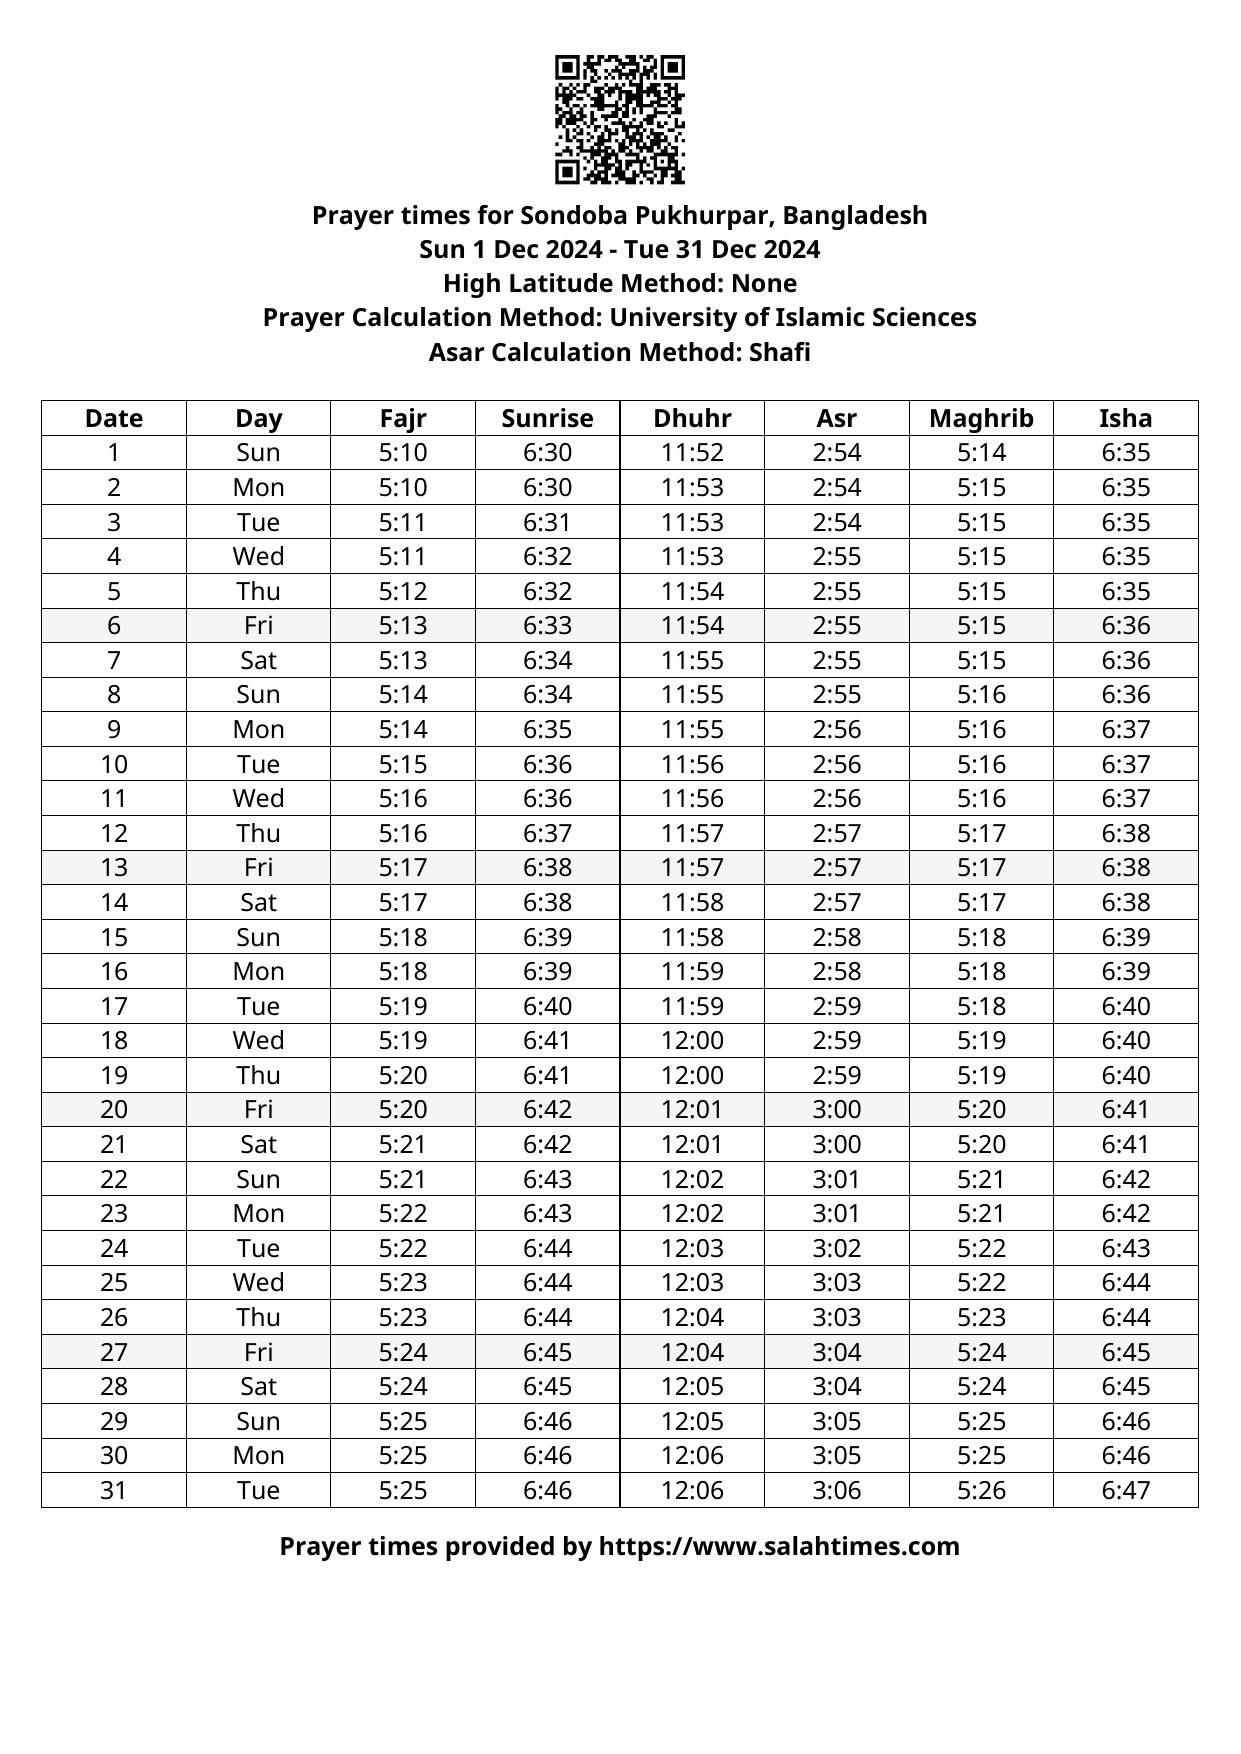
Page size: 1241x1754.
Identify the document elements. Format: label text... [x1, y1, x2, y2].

table_cell 6:46 [476, 1439, 619, 1472]
table_cell 5:14 [910, 436, 1053, 469]
table_cell 11:56 [621, 747, 764, 780]
table_cell 31 [42, 1473, 186, 1507]
table_cell 24 [42, 1231, 186, 1264]
table_cell 11:54 [621, 609, 764, 642]
table_cell 2:56 [765, 712, 909, 746]
table_cell 28 [42, 1369, 186, 1403]
table_header Asr [765, 401, 909, 434]
table_cell 16 [42, 954, 186, 988]
table_cell 6:36 [1054, 678, 1198, 711]
table_cell 5:25 [331, 1404, 475, 1437]
table_cell 6:38 [476, 885, 619, 919]
table_cell 20 [42, 1093, 186, 1126]
text Sun 1 Dec 2024 - Tue 31 Dec 2024 [42, 232, 1198, 266]
table_cell Tue [187, 1473, 330, 1507]
table_cell Sat [187, 885, 330, 919]
table_cell 11:56 [621, 781, 764, 815]
text Asar Calculation Method: Shafi [42, 334, 1198, 368]
table_cell 5:25 [331, 1473, 475, 1507]
table_cell 2:57 [765, 851, 909, 884]
table_cell 5:23 [331, 1300, 475, 1334]
table_cell 2:54 [765, 505, 909, 538]
table_cell 11:55 [621, 712, 764, 746]
table_cell 1 [42, 436, 186, 469]
table_cell 5:20 [331, 1093, 475, 1126]
table_cell 11:57 [621, 851, 764, 884]
table_cell 2:56 [765, 781, 909, 815]
table_cell 11:59 [621, 989, 764, 1022]
table_cell 6 [42, 609, 186, 642]
table_cell 6:39 [476, 920, 619, 953]
table_cell 6:35 [1054, 539, 1198, 573]
table_cell Wed [187, 1266, 330, 1299]
table_cell 6:46 [1054, 1404, 1198, 1437]
table_cell Thu [187, 1300, 330, 1334]
table_cell 29 [42, 1404, 186, 1437]
table_cell Thu [187, 574, 330, 607]
text Prayer times provided by https://www.salahtimes.com [42, 1528, 1198, 1563]
table_cell Wed [187, 539, 330, 573]
table_cell 22 [42, 1162, 186, 1195]
table_cell 5:14 [331, 678, 475, 711]
table_cell 5:15 [910, 470, 1053, 504]
table_cell 3:04 [765, 1369, 909, 1403]
table_cell 6:39 [476, 954, 619, 988]
table_cell 3:06 [765, 1473, 909, 1507]
table_cell 23 [42, 1196, 186, 1230]
table_cell 6:33 [476, 609, 619, 642]
table_cell 5:20 [910, 1093, 1053, 1126]
table_cell 6:35 [1054, 574, 1198, 607]
table_cell 5:11 [331, 539, 475, 573]
table_cell Sun [187, 1404, 330, 1437]
table_cell Sat [187, 643, 330, 677]
table_cell Sun [187, 920, 330, 953]
table_cell Mon [187, 1439, 330, 1472]
table_cell Tue [187, 989, 330, 1022]
table_cell 5:15 [910, 609, 1053, 642]
table_cell 5:18 [331, 954, 475, 988]
table_header Dhuhr [621, 401, 764, 434]
text Prayer times for Sondoba Pukhurpar, Bangladesh [42, 198, 1198, 232]
table_cell 2:55 [765, 643, 909, 677]
table_cell 6:30 [476, 470, 619, 504]
table_cell 6:42 [1054, 1162, 1198, 1195]
table_cell 3 [42, 505, 186, 538]
table_header Day [187, 401, 330, 434]
table_cell 5:24 [910, 1335, 1053, 1368]
table_cell 6:41 [476, 1058, 619, 1092]
table_cell 6:38 [476, 851, 619, 884]
table_cell 2:57 [765, 885, 909, 919]
table_cell 6:37 [1054, 747, 1198, 780]
table_cell 12:02 [621, 1162, 764, 1195]
table_cell 11:54 [621, 574, 764, 607]
table_cell Tue [187, 505, 330, 538]
table_cell 5:22 [910, 1231, 1053, 1264]
table_cell 5:20 [910, 1127, 1053, 1161]
table_cell 2:54 [765, 436, 909, 469]
table_cell 6:42 [476, 1127, 619, 1161]
table_cell 5:16 [910, 712, 1053, 746]
table_cell 12:01 [621, 1093, 764, 1126]
table_cell 2:55 [765, 539, 909, 573]
table_cell 6:44 [476, 1300, 619, 1334]
table_cell 6:41 [476, 1024, 619, 1057]
table_cell Mon [187, 1196, 330, 1230]
table_cell 5:19 [910, 1024, 1053, 1057]
table_cell 7 [42, 643, 186, 677]
table_cell 2:57 [765, 816, 909, 849]
table_cell 5:11 [331, 505, 475, 538]
table_cell 12:05 [621, 1404, 764, 1437]
table_cell 5:15 [331, 747, 475, 780]
table_cell 5:19 [331, 1024, 475, 1057]
table_cell 10 [42, 747, 186, 780]
table_cell 6:44 [1054, 1300, 1198, 1334]
table_cell 5:10 [331, 470, 475, 504]
table_cell 5:19 [910, 1058, 1053, 1092]
table_cell 6:42 [476, 1093, 619, 1126]
table_cell Fri [187, 851, 330, 884]
table_cell 13 [42, 851, 186, 884]
table_cell 5:18 [910, 920, 1053, 953]
table_cell Wed [187, 781, 330, 815]
table_cell 6:40 [1054, 989, 1198, 1022]
table_cell 6:44 [476, 1231, 619, 1264]
table_header Date [42, 401, 186, 434]
table_cell Tue [187, 1231, 330, 1264]
table_cell 3:05 [765, 1404, 909, 1437]
table_cell 5:21 [910, 1162, 1053, 1195]
table_cell 12:00 [621, 1024, 764, 1057]
table_cell 12:02 [621, 1196, 764, 1230]
table_cell 5:22 [331, 1231, 475, 1264]
table_cell 4 [42, 539, 186, 573]
table_cell 21 [42, 1127, 186, 1161]
table_cell Mon [187, 954, 330, 988]
table_cell 3:03 [765, 1266, 909, 1299]
table_cell 6:42 [1054, 1196, 1198, 1230]
table_cell 12:00 [621, 1058, 764, 1092]
table_cell 6:41 [1054, 1093, 1198, 1126]
table_cell 5:18 [910, 989, 1053, 1022]
table_cell 11:59 [621, 954, 764, 988]
table_cell 6:36 [476, 747, 619, 780]
table_cell 3:03 [765, 1300, 909, 1334]
table_cell Mon [187, 470, 330, 504]
table_cell Sat [187, 1369, 330, 1403]
table_cell 5:26 [910, 1473, 1053, 1507]
table_cell Sun [187, 1162, 330, 1195]
table_cell 6:46 [1054, 1439, 1198, 1472]
table_header Sunrise [476, 401, 619, 434]
table_cell 11:58 [621, 920, 764, 953]
table_cell 5:21 [910, 1196, 1053, 1230]
table_cell 3:01 [765, 1162, 909, 1195]
picture [542, 41, 699, 198]
table_cell 6:45 [1054, 1335, 1198, 1368]
table_cell 6:34 [476, 678, 619, 711]
table_cell 11:57 [621, 816, 764, 849]
table_cell Thu [187, 1058, 330, 1092]
table_cell 3:01 [765, 1196, 909, 1230]
table_cell 11:58 [621, 885, 764, 919]
table_cell 5:10 [331, 436, 475, 469]
table_cell 12:03 [621, 1231, 764, 1264]
table_cell 6:34 [476, 643, 619, 677]
table_cell 6:46 [476, 1473, 619, 1507]
table_cell 6:35 [1054, 505, 1198, 538]
table_cell Sun [187, 436, 330, 469]
table_cell 2:56 [765, 747, 909, 780]
table_cell 6:36 [1054, 643, 1198, 677]
table_cell 5:20 [331, 1058, 475, 1092]
table_cell 6:41 [1054, 1127, 1198, 1161]
table_cell 5:24 [331, 1369, 475, 1403]
table_cell 5:17 [331, 885, 475, 919]
table_cell 17 [42, 989, 186, 1022]
table_cell 5:15 [910, 574, 1053, 607]
table_cell 6:39 [1054, 954, 1198, 988]
table_cell 6:43 [476, 1196, 619, 1230]
table_cell 5:15 [910, 643, 1053, 677]
table_cell 12:05 [621, 1369, 764, 1403]
table_cell 6:40 [476, 989, 619, 1022]
table_cell 6:30 [476, 436, 619, 469]
table_cell 14 [42, 885, 186, 919]
table_cell 26 [42, 1300, 186, 1334]
table_cell 5:14 [331, 712, 475, 746]
table_cell 3:00 [765, 1127, 909, 1161]
table_cell 2:58 [765, 954, 909, 988]
table_cell 3:04 [765, 1335, 909, 1368]
table_cell 5 [42, 574, 186, 607]
table_cell 5:25 [910, 1439, 1053, 1472]
table_cell 2:55 [765, 609, 909, 642]
table_cell 6:39 [1054, 920, 1198, 953]
table_cell 5:13 [331, 643, 475, 677]
table_header Maghrib [910, 401, 1053, 434]
table_cell 11:52 [621, 436, 764, 469]
table_cell 5:22 [910, 1266, 1053, 1299]
table_cell Wed [187, 1024, 330, 1057]
table_cell 2:58 [765, 920, 909, 953]
table_cell 12:04 [621, 1300, 764, 1334]
table_cell 3:05 [765, 1439, 909, 1472]
table_cell 6:45 [476, 1369, 619, 1403]
table_cell 6:45 [1054, 1369, 1198, 1403]
table_cell 5:16 [910, 678, 1053, 711]
table_cell 2:55 [765, 678, 909, 711]
table_cell Sat [187, 1127, 330, 1161]
table_cell Fri [187, 1093, 330, 1126]
table_cell 5:18 [910, 954, 1053, 988]
table_cell 19 [42, 1058, 186, 1092]
table_cell 5:25 [331, 1439, 475, 1472]
table_cell 5:22 [331, 1196, 475, 1230]
table_cell 6:37 [1054, 712, 1198, 746]
table_cell 5:24 [910, 1369, 1053, 1403]
table_cell 15 [42, 920, 186, 953]
table_cell 27 [42, 1335, 186, 1368]
table_cell 5:17 [910, 816, 1053, 849]
table_cell 18 [42, 1024, 186, 1057]
table_cell 3:00 [765, 1093, 909, 1126]
table_cell 6:46 [476, 1404, 619, 1437]
table_cell 6:43 [1054, 1231, 1198, 1264]
table_cell 5:25 [910, 1404, 1053, 1437]
table_cell 2:59 [765, 1024, 909, 1057]
table_cell 3:02 [765, 1231, 909, 1264]
table_cell 5:15 [910, 539, 1053, 573]
table_header Fajr [331, 401, 475, 434]
table_cell 6:31 [476, 505, 619, 538]
table_cell 5:21 [331, 1127, 475, 1161]
table_cell 2:55 [765, 574, 909, 607]
table_cell 6:44 [476, 1266, 619, 1299]
table_cell 12:04 [621, 1335, 764, 1368]
table_cell 2:54 [765, 470, 909, 504]
table_cell 12:01 [621, 1127, 764, 1161]
table_cell 11:53 [621, 539, 764, 573]
table_cell 6:32 [476, 539, 619, 573]
table_cell 5:16 [331, 816, 475, 849]
table_cell 6:35 [476, 712, 619, 746]
table_cell 5:15 [910, 505, 1053, 538]
table_cell 6:38 [1054, 885, 1198, 919]
table_cell 11 [42, 781, 186, 815]
table_cell Tue [187, 747, 330, 780]
table_cell 6:47 [1054, 1473, 1198, 1507]
table_cell 12 [42, 816, 186, 849]
text Prayer Calculation Method: University of Islamic Sciences [42, 300, 1198, 334]
table_cell 5:16 [910, 781, 1053, 815]
table_cell 5:24 [331, 1335, 475, 1368]
table_cell 2 [42, 470, 186, 504]
table_cell 12:03 [621, 1266, 764, 1299]
table_cell 6:38 [1054, 816, 1198, 849]
table_cell 6:36 [1054, 609, 1198, 642]
table_cell 8 [42, 678, 186, 711]
table_cell 5:17 [910, 851, 1053, 884]
table_cell 5:16 [910, 747, 1053, 780]
table_cell 5:17 [910, 885, 1053, 919]
text High Latitude Method: None [42, 266, 1198, 300]
table_cell 5:23 [910, 1300, 1053, 1334]
table_cell 6:45 [476, 1335, 619, 1368]
table_cell 12:06 [621, 1439, 764, 1472]
table_cell 6:35 [1054, 470, 1198, 504]
table_cell 6:36 [476, 781, 619, 815]
table_cell 12:06 [621, 1473, 764, 1507]
table_cell 11:55 [621, 643, 764, 677]
table_cell 11:53 [621, 505, 764, 538]
table_cell 2:59 [765, 989, 909, 1022]
table_cell Fri [187, 1335, 330, 1368]
table_cell 5:12 [331, 574, 475, 607]
table_cell 11:55 [621, 678, 764, 711]
table_header Isha [1054, 401, 1198, 434]
table_cell 5:16 [331, 781, 475, 815]
table_cell 6:40 [1054, 1024, 1198, 1057]
table_cell 30 [42, 1439, 186, 1472]
table_cell 9 [42, 712, 186, 746]
table_cell 5:18 [331, 920, 475, 953]
table_cell Sun [187, 678, 330, 711]
table_cell 6:32 [476, 574, 619, 607]
table_cell 5:23 [331, 1266, 475, 1299]
table_cell 5:17 [331, 851, 475, 884]
table_cell 2:59 [765, 1058, 909, 1092]
table_cell Thu [187, 816, 330, 849]
table_cell 6:37 [476, 816, 619, 849]
table_cell 6:40 [1054, 1058, 1198, 1092]
table_cell 5:13 [331, 609, 475, 642]
table_cell 5:21 [331, 1162, 475, 1195]
table_cell 6:37 [1054, 781, 1198, 815]
table_cell 11:53 [621, 470, 764, 504]
table_cell 6:44 [1054, 1266, 1198, 1299]
table_cell 6:35 [1054, 436, 1198, 469]
table_cell 6:43 [476, 1162, 619, 1195]
table_cell Fri [187, 609, 330, 642]
table_cell Mon [187, 712, 330, 746]
table_cell 6:38 [1054, 851, 1198, 884]
table_cell 5:19 [331, 989, 475, 1022]
table_cell 25 [42, 1266, 186, 1299]
